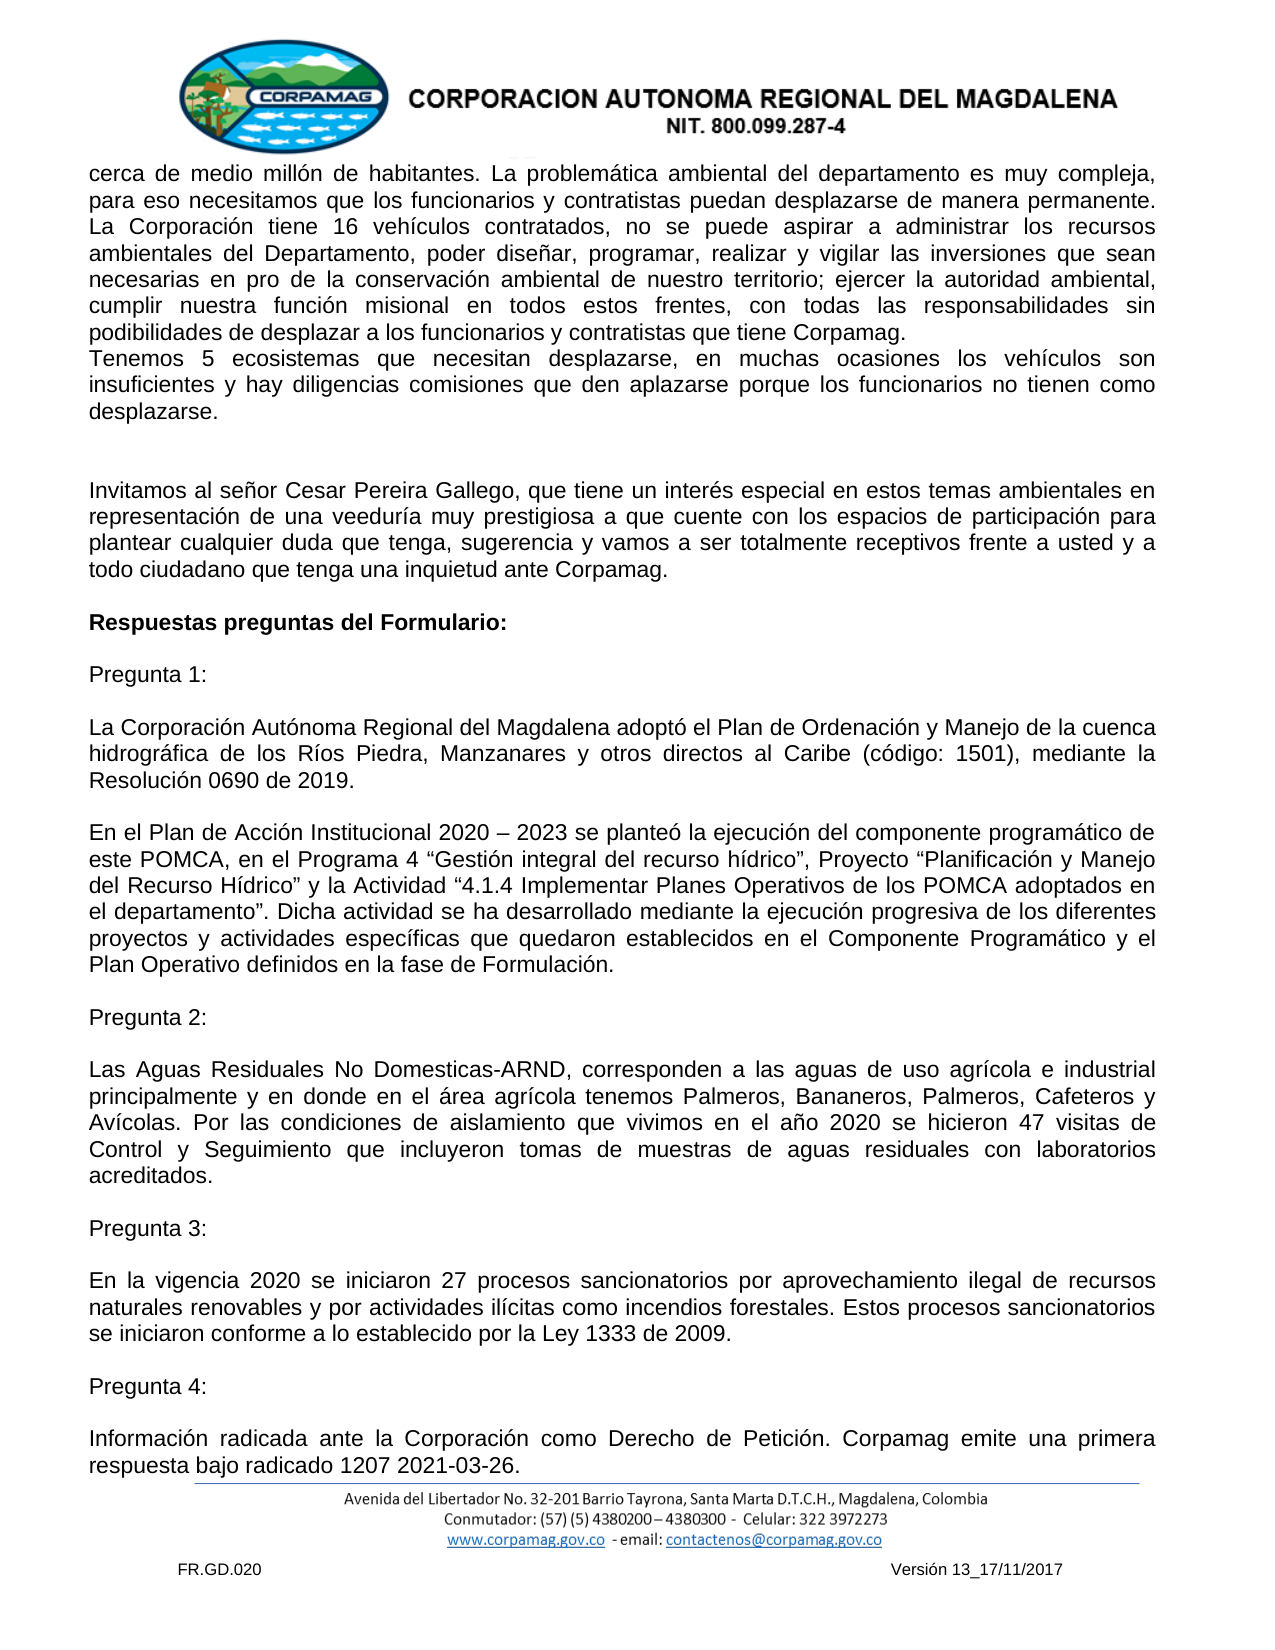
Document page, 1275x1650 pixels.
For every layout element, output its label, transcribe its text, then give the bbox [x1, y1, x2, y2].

text Pregunta 2: [88, 1004, 1157, 1030]
text Pregunta 3: [88, 1214, 1157, 1241]
text En el Plan de Acción Institucional 2020 – 2023 se planteó la ejecución del componente programático de este POMCA, en el Programa 4 “Gestión integral del recurso hídrico”, Proyecto “Planificación y Manejo del Recurso Hídrico” y la Actividad “4.1.4 Implementar Planes Operativos de los POMCA adoptados en el departamento”. Dicha actividad se ha desarrollado mediante la ejecución progresiva de los diferentes proyectos y actividades específicas que quedaron establecidos en el Componente Programático y el Plan Operativo definidos en la fase de Formulación. [88, 819, 1157, 977]
text Pregunta 1: [88, 661, 1157, 687]
text Tenemos 5 ecosistemas que necesitan desplazarse, en muchas ocasiones los vehículos son insuficientes y hay diligencias comisiones que den aplazarse porque los funcionarios no tienen como desplazarse. [88, 345, 1157, 424]
text Las Aguas Residuales No Domesticas-ARND, corresponden a las aguas de uso agrícola e industrial principalmente y en donde en el área agrícola tenemos Palmeros, Bananeros, Palmeros, Cafeteros y Avícolas. Por las condiciones de aislamiento que vivimos en el año 2020 se hicieron 47 visitas de Control y Seguimiento que incluyeron tomas de muestras de aguas residuales con laboratorios acreditados. [88, 1056, 1157, 1188]
text La Corporación Autónoma Regional del Magdalena adoptó el Plan de Ordenación y Manejo de la cuenca hidrográfica de los Ríos Piedra, Manzanares y otros directos al Caribe (código: 1501), mediante la Resolución 0690 de 2019. [88, 714, 1157, 793]
text Respuestas preguntas del Formulario: [88, 608, 1157, 635]
text Pregunta 4: [88, 1373, 1157, 1399]
text Información radicada ante la Corporación como Derecho de Petición. Corpamag emite una primera respuesta bajo radicado 1207 2021-03-26. [88, 1425, 1157, 1478]
text Invitamos al señor Cesar Pereira Gallego, que tiene un interés especial en estos temas ambientales en representación de una veeduría muy prestigiosa a que cuente con los espacios de participación para plantear cualquier duda que tenga, sugerencia y vamos a ser totalmente receptivos frente a usted y a todo ciudadano que tenga una inquietud ante Corpamag. [88, 477, 1157, 582]
picture [177, 35, 1126, 161]
picture [194, 1480, 1140, 1560]
text En la vigencia 2020 se iniciaron 27 procesos sancionatorios por aprovechamiento ilegal de recursos naturales renovables y por actividades ilícitas como incendios forestales. Estos procesos sancionatorios se iniciaron conforme a lo establecido por la Ley 1333 de 2009. [88, 1267, 1157, 1346]
